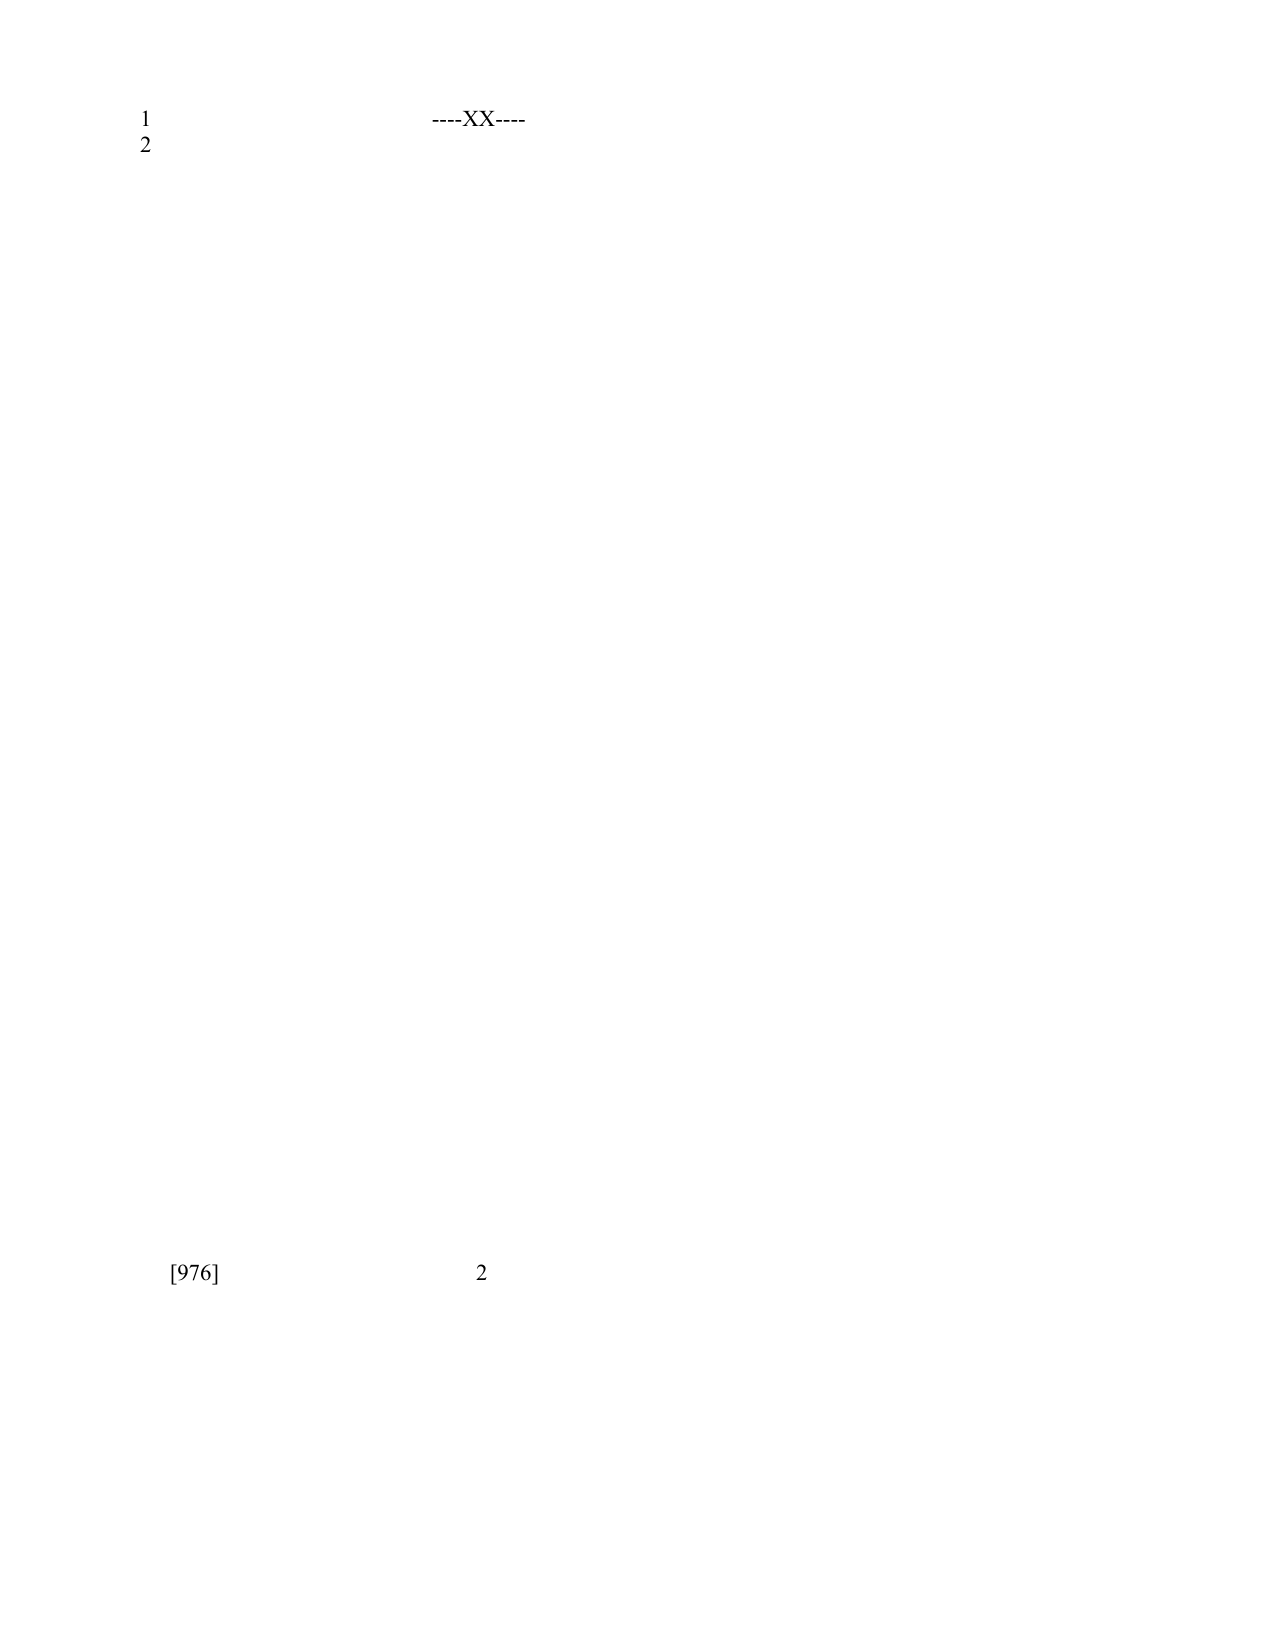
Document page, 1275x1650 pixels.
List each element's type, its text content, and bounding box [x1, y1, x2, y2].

text ----XX---- [169, 105, 787, 131]
